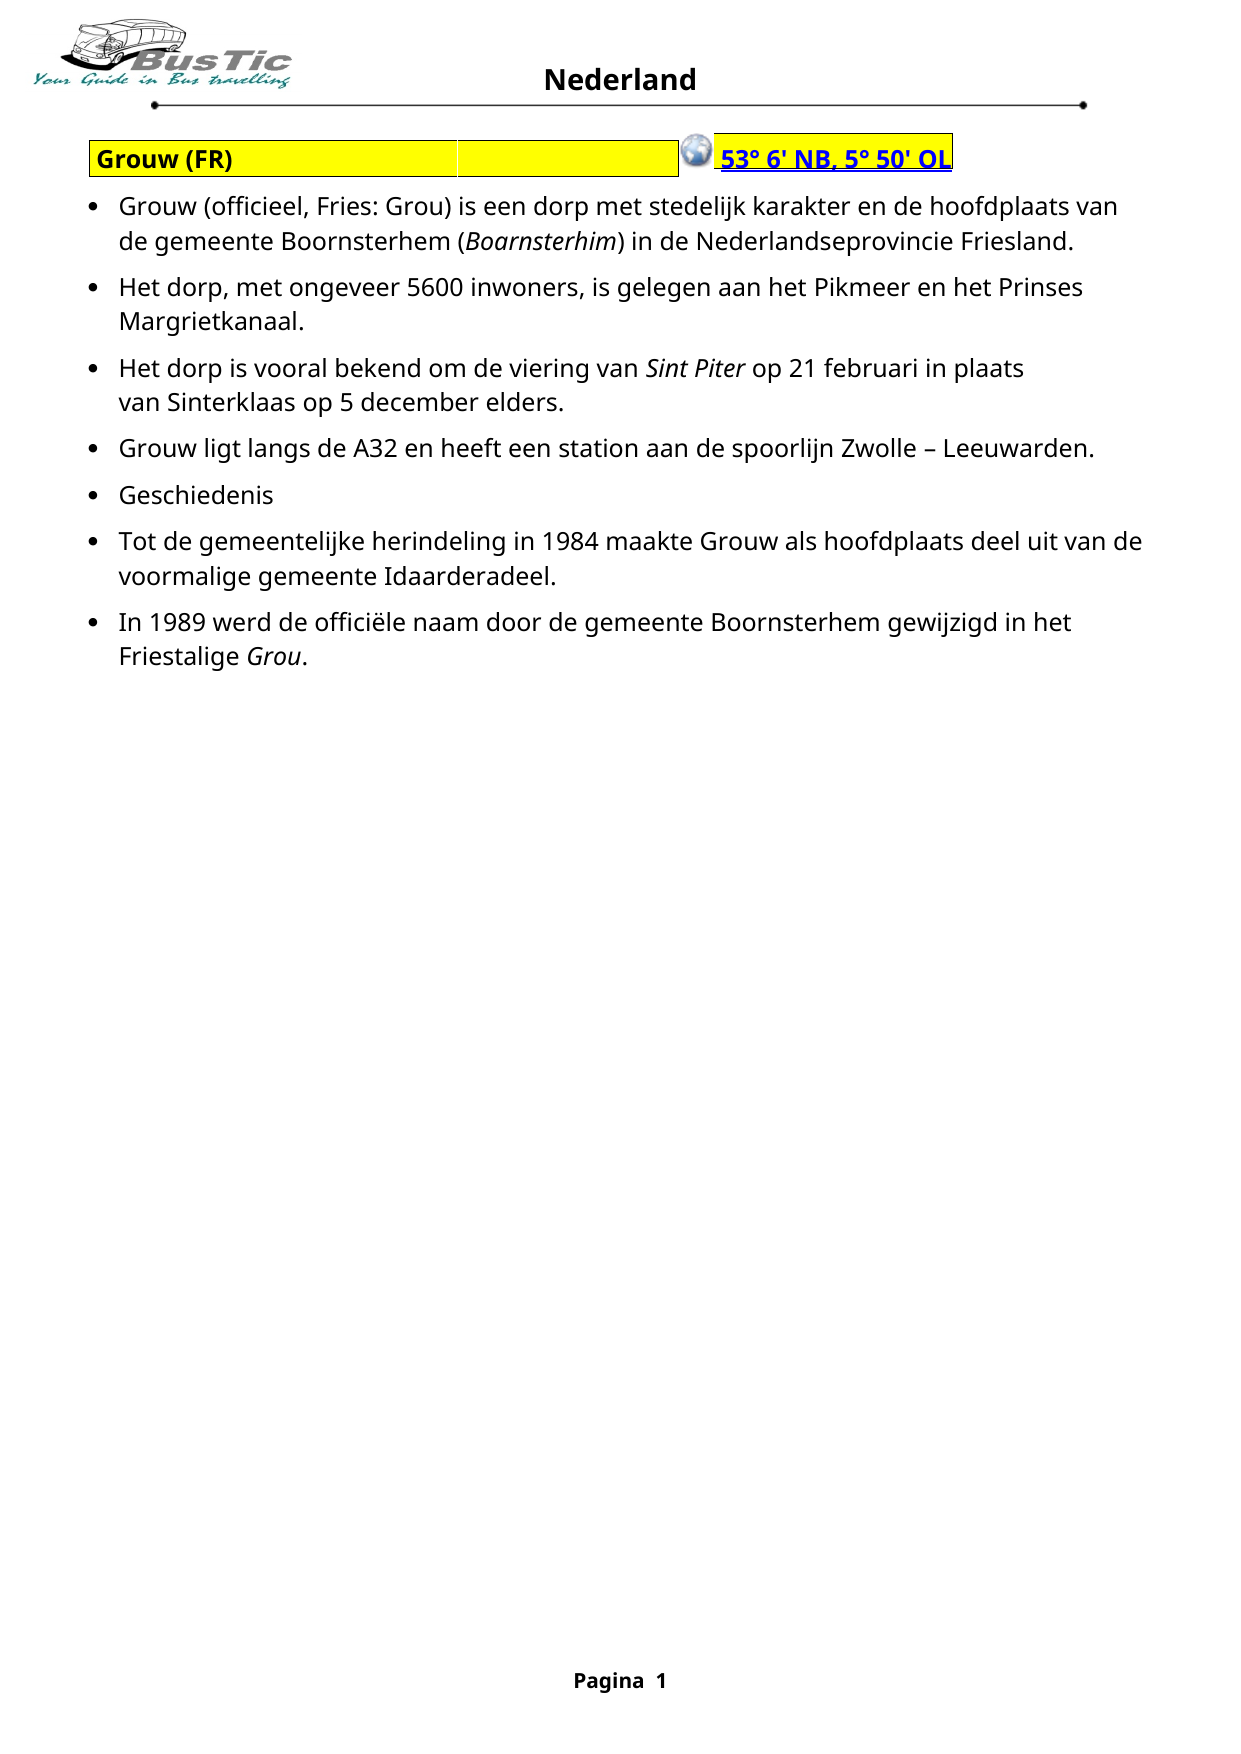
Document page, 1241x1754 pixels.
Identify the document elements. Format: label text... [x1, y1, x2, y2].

picture [678, 132, 714, 169]
text Grouw (FR) 53° 6' NB, 5° 50' OL [679, 133, 1152, 177]
picture [151, 98, 1089, 115]
text Grouw (officieel, Fries: Grou) is een dorp met stedelijk karakter en de hoofdplaats van de gemeente Boornsterhem (Boarnsterhim) in de Nederlandseprovincie Friesland. [89, 189, 1152, 257]
text Het dorp, met ongeveer 5600 inwoners, is gelegen aan het Pikmeer en het Prinses Margrietkanaal. [89, 270, 1152, 338]
picture [24, 15, 302, 92]
text Grouw ligt langs de A32 en heeft een station aan de spoorlijn Zwolle – Leeuwarden. [89, 431, 1152, 465]
text In 1989 werd de officiële naam door de gemeente Boornsterhem gewijzigd in het Friestalige Grou. [89, 605, 1152, 673]
text Geschiedenis [89, 477, 1152, 512]
text Het dorp is vooral bekend om de viering van Sint Piter op 21 februari in plaats van Sinterklaas op 5 december elders. [89, 350, 1152, 418]
text Tot de gemeentelijke herindeling in 1984 maakte Grouw als hoofdplaats deel uit van de voormalige gemeente Idaarderadeel. [89, 524, 1152, 592]
